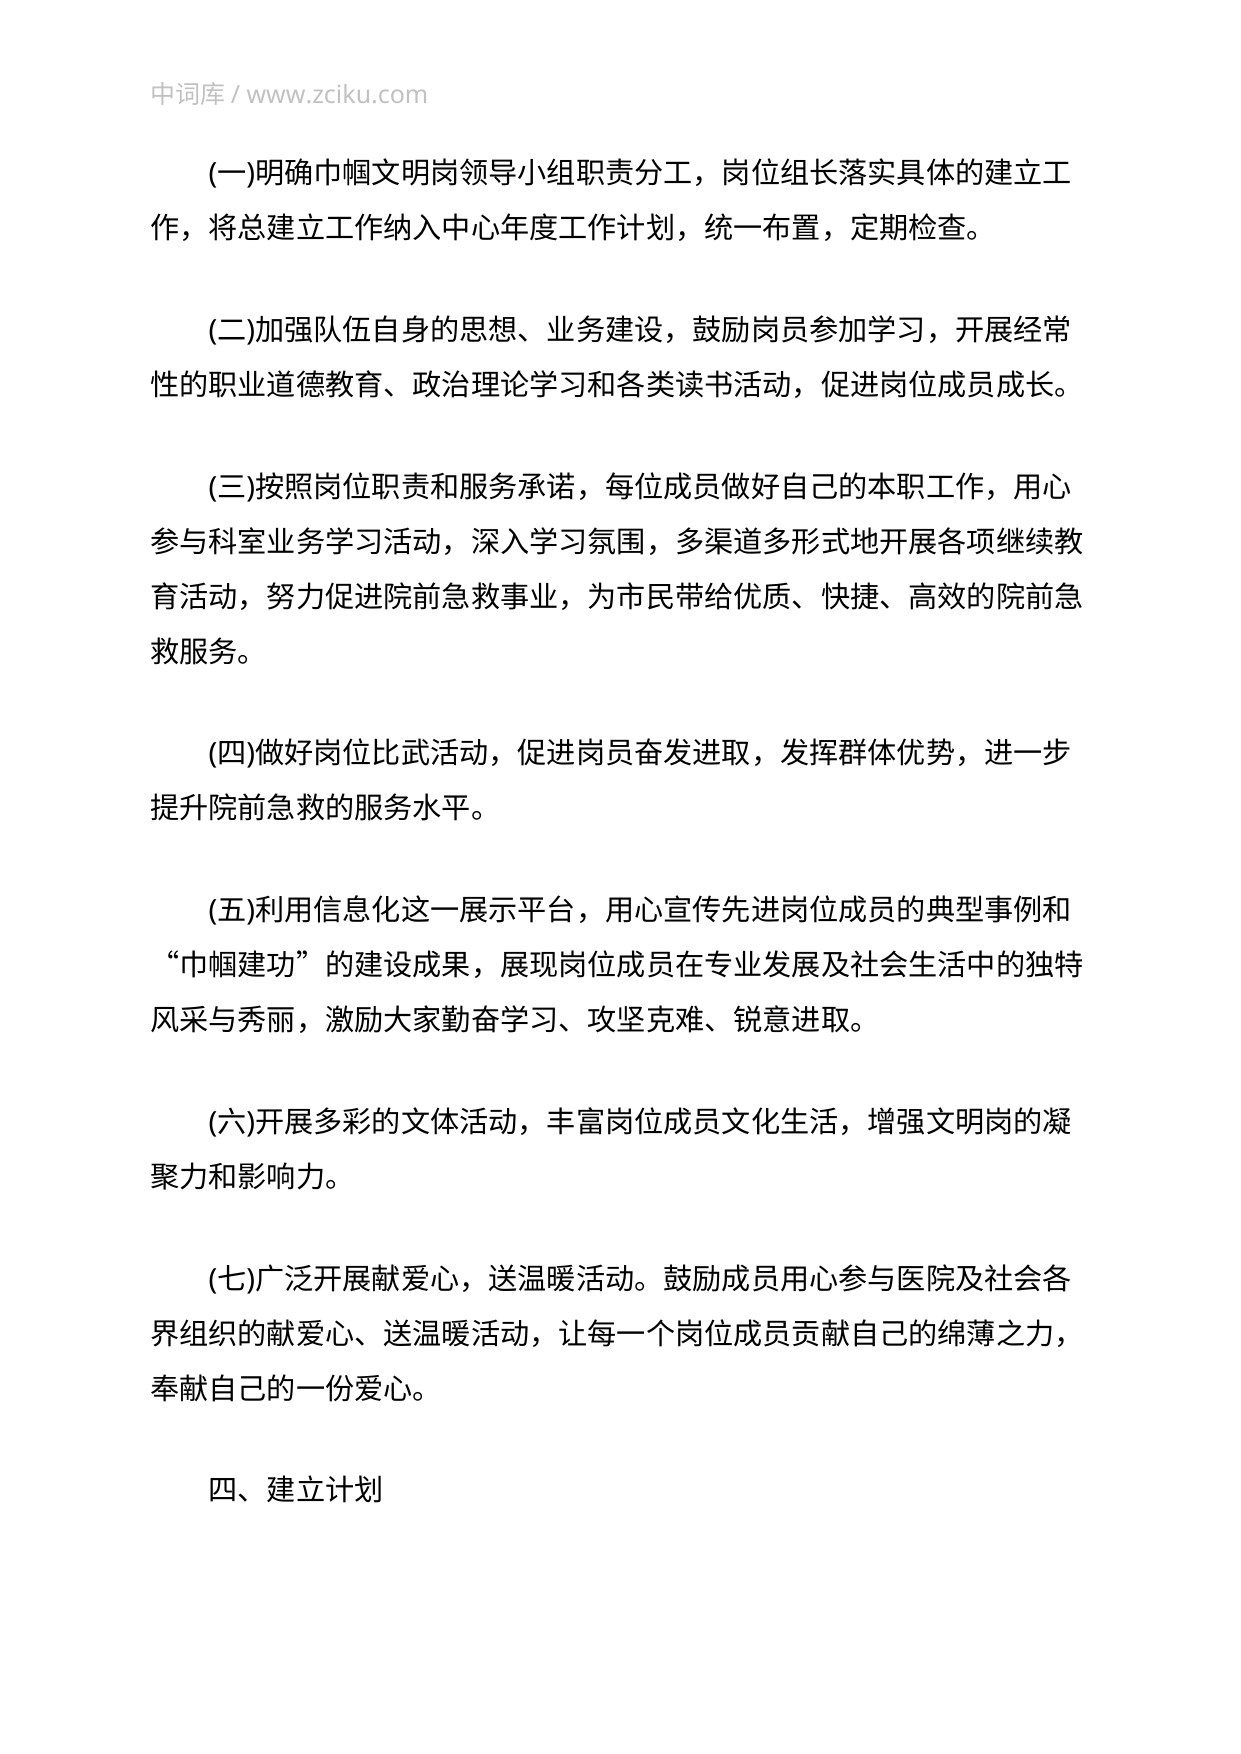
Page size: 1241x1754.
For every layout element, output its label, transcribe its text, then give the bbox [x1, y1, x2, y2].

text (六)开展多彩的文体活动，丰富岗位成员文化生活，增强文明岗的凝聚力和影响力。 [150, 1098, 1090, 1196]
text (五)利用信息化这一展示平台，用心宣传先进岗位成员的典型事例和“巾帼建功”的建设成果，展现岗位成员在专业发展及社会生活中的独特风采与秀丽，激励大家勤奋学习、攻坚克难、锐意进取。 [150, 887, 1090, 1039]
text (一)明确巾帼文明岗领导小组职责分工，岗位组长落实具体的建立工作，将总建立工作纳入中心年度工作计划，统一布置，定期检查。 [150, 150, 1090, 247]
text (二)加强队伍自身的思想、业务建设，鼓励岗员参加学习，开展经常性的职业道德教育、政治理论学习和各类读书活动，促进岗位成员成长。 [150, 307, 1090, 404]
text (四)做好岗位比武活动，促进岗员奋发进取，发挥群体优势，进一步提升院前急救的服务水平。 [150, 730, 1090, 827]
text (三)按照岗位职责和服务承诺，每位成员做好自己的本职工作，用心参与科室业务学习活动，深入学习氛围，多渠道多形式地开展各项继续教育活动，努力促进院前急救事业，为市民带给优质、快捷、高效的院前急救服务。 [150, 463, 1090, 671]
text 四、建立计划 [150, 1467, 1090, 1509]
text (七)广泛开展献爱心，送温暖活动。鼓励成员用心参与医院及社会各界组织的献爱心、送温暖活动，让每一个岗位成员贡献自己的绵薄之力，奉献自己的一份爱心。 [150, 1255, 1090, 1407]
